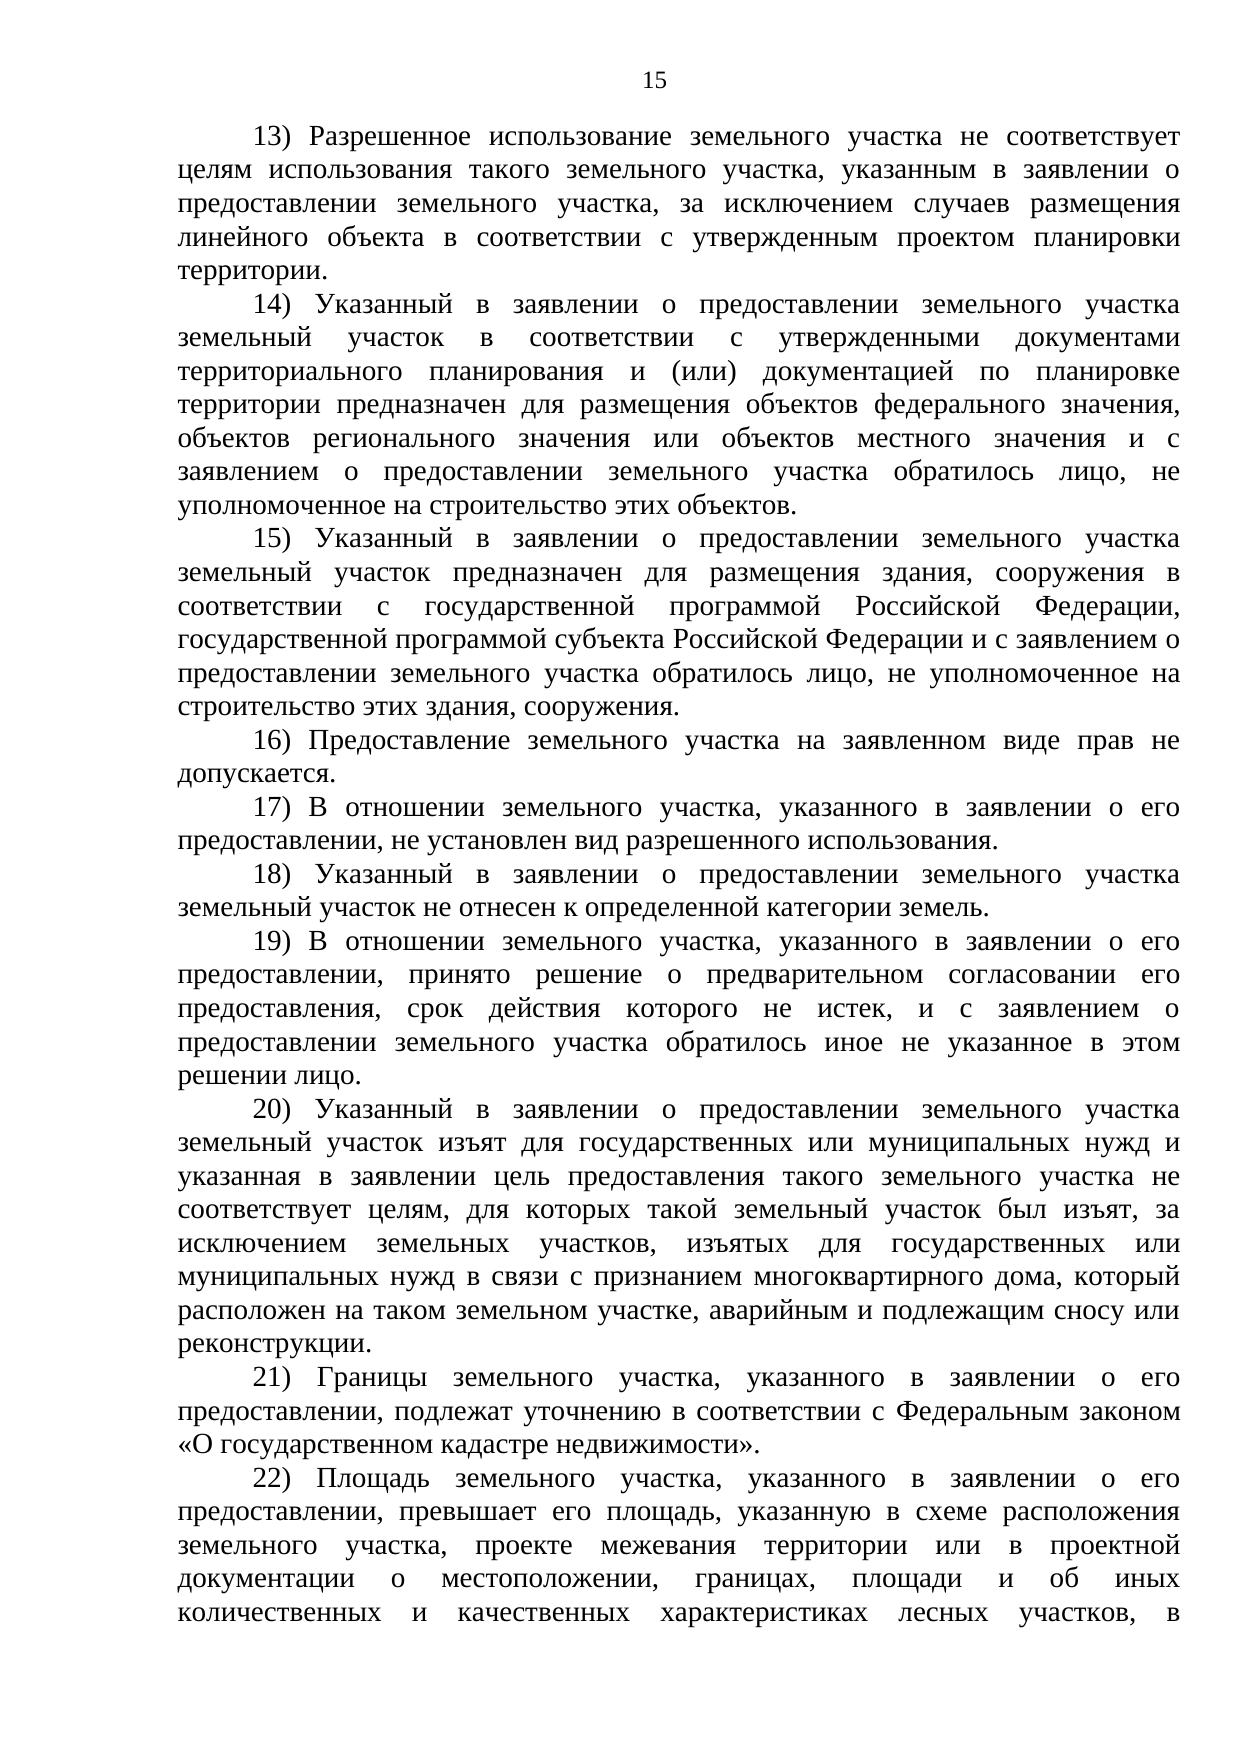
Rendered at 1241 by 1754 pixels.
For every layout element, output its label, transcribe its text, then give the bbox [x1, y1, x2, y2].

text 21) Границы земельного участка, указанного в заявлении о его предоставлении, подлежат уточнению в соответствии с Федеральным законом «О государственном кадастре недвижимости». [177, 1359, 1181, 1460]
text 14) Указанный в заявлении о предоставлении земельного участка земельный участок в соответствии с утвержденными документами территориального планирования и (или) документацией по планировке территории предназначен для размещения объектов федерального значения, объектов регионального значения или объектов местного значения и с заявлением о предоставлении земельного участка обратилось лицо, не уполномоченное на строительство этих объектов. [177, 286, 1181, 521]
text 13) Разрешенное использование земельного участка не соответствует целям использования такого земельного участка, указанным в заявлении о предоставлении земельного участка, за исключением случаев размещения линейного объекта в соответствии с утвержденным проектом планировки территории. [177, 118, 1181, 286]
text 19) В отношении земельного участка, указанного в заявлении о его предоставлении, принято решение о предварительном согласовании его предоставления, срок действия которого не истек, и с заявлением о предоставлении земельного участка обратилось иное не указанное в этом решении лицо. [177, 923, 1181, 1091]
text 15) Указанный в заявлении о предоставлении земельного участка земельный участок предназначен для размещения здания, сооружения в соответствии с государственной программой Российской Федерации, государственной программой субъекта Российской Федерации и с заявлением о предоставлении земельного участка обратилось лицо, не уполномоченное на строительство этих здания, сооружения. [177, 521, 1181, 722]
text 16) Предоставление земельного участка на заявленном виде прав не допускается. [177, 722, 1181, 789]
text 20) Указанный в заявлении о предоставлении земельного участка земельный участок изъят для государственных или муниципальных нужд и указанная в заявлении цель предоставления такого земельного участка не соответствует целям, для которых такой земельный участок был изъят, за исключением земельных участков, изъятых для государственных или муниципальных нужд в связи с признанием многоквартирного дома, который расположен на таком земельном участке, аварийным и подлежащим сносу или реконструкции. [177, 1091, 1181, 1359]
text 18) Указанный в заявлении о предоставлении земельного участка земельный участок не отнесен к определенной категории земель. [177, 856, 1181, 923]
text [177, 1460, 1181, 1627]
text 17) В отношении земельного участка, указанного в заявлении о его предоставлении, не установлен вид разрешенного использования. [177, 789, 1181, 856]
